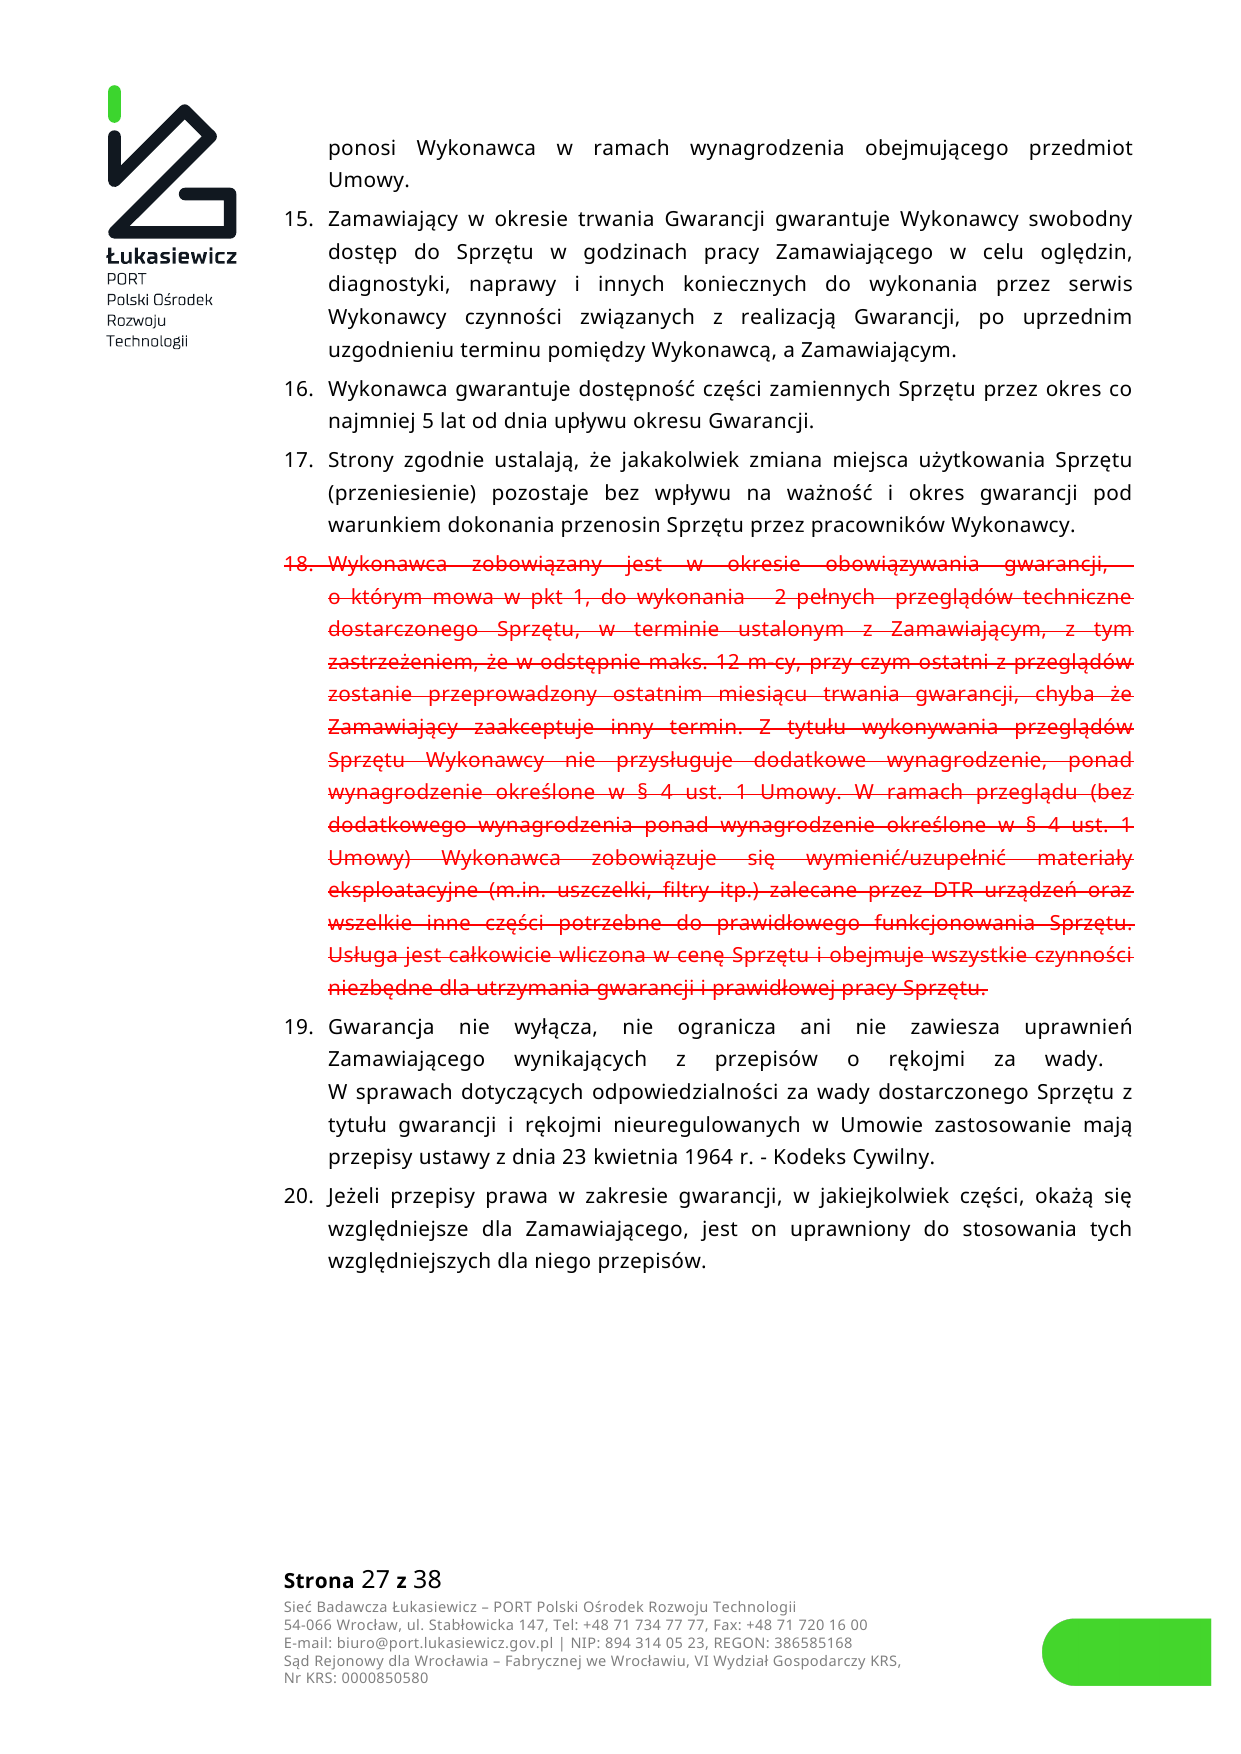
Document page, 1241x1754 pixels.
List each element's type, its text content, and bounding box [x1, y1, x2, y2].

list Jeżeli przepisy prawa w zakresie gwarancji, w jakiejkolwiek części, okażą się względniejsze dla Zamawiającego, jest on uprawniony do stosowania tych względniejszych dla niego przepisów. [283, 1181, 1134, 1275]
list Wykonawca gwarantuje dostępność części zamiennych Sprzętu przez okres co najmniej 5 lat od dnia upływu okresu Gwarancji. [283, 374, 1134, 435]
list Wykonawca zobowiązany jest w okresie obowiązywania gwarancji, o którym mowa w pkt 1, do wykonania 2 pełnych przeglądów techniczne dostarczonego Sprzętu, w terminie ustalonym z Zamawiającym, z tym zastrzeżeniem, że w odstępnie maks. 12 m-cy, przy czym ostatni z przeglądów zostanie przeprowadzony ostatnim miesiącu trwania gwarancji, chyba że Zamawiający zaakceptuje inny termin. Z tytułu wykonywania przeglądów Sprzętu Wykonawcy nie przysługuje dodatkowe wynagrodzenie, ponad wynagrodzenie określone w § 4 ust. 1 Umowy. W ramach przeglądu (bez dodatkowego wynagrodzenia ponad wynagrodzenie określone w § 4 ust. 1 Umowy) Wykonawca zobowiązuje się wymienić/uzupełnić materiały eksploatacyjne (m.in. uszczelki, filtry itp.) zalecane przez DTR urządzeń oraz wszelkie inne części potrzebne do prawidłowego funkcjonowania Sprzętu. Usługa jest całkowicie wliczona w cenę Sprzętu i obejmuje wszystkie czynności niezbędne dla utrzymania gwarancji i prawidłowej pracy Sprzętu. [283, 566, 1134, 1001]
list Zamawiający w okresie trwania Gwarancji gwarantuje Wykonawcy swobodny dostęp do Sprzętu w godzinach pracy Zamawiającego w celu oględzin, diagnostyki, naprawy i innych koniecznych do wykonania przez serwis Wykonawcy czynności związanych z realizacją Gwarancji, po uprzednim uzgodnieniu terminu pomiędzy Wykonawcą, a Zamawiającym. [283, 204, 1134, 363]
picture [1038, 1614, 1241, 1754]
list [283, 133, 1134, 194]
list Strony zgodnie ustalają, że jakakolwiek zmiana miejsca użytkowania Sprzętu (przeniesienie) pozostaje bez wpływu na ważność i okres gwarancji pod warunkiem dokonania przenosin Sprzętu przez pracowników Wykonawcy. [283, 445, 1134, 539]
list Gwarancja nie wyłącza, nie ogranicza ani nie zawiesza uprawnień Zamawiającego wynikających z przepisów o rękojmi za wady. W sprawach dotyczących odpowiedzialności za wady dostarczonego Sprzętu z tytułu gwarancji i rękojmi nieuregulowanych w Umowie zastosowanie mają przepisy ustawy z dnia 23 kwietnia 1964 r. - Kodeks Cywilny. [283, 1012, 1134, 1171]
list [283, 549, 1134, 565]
